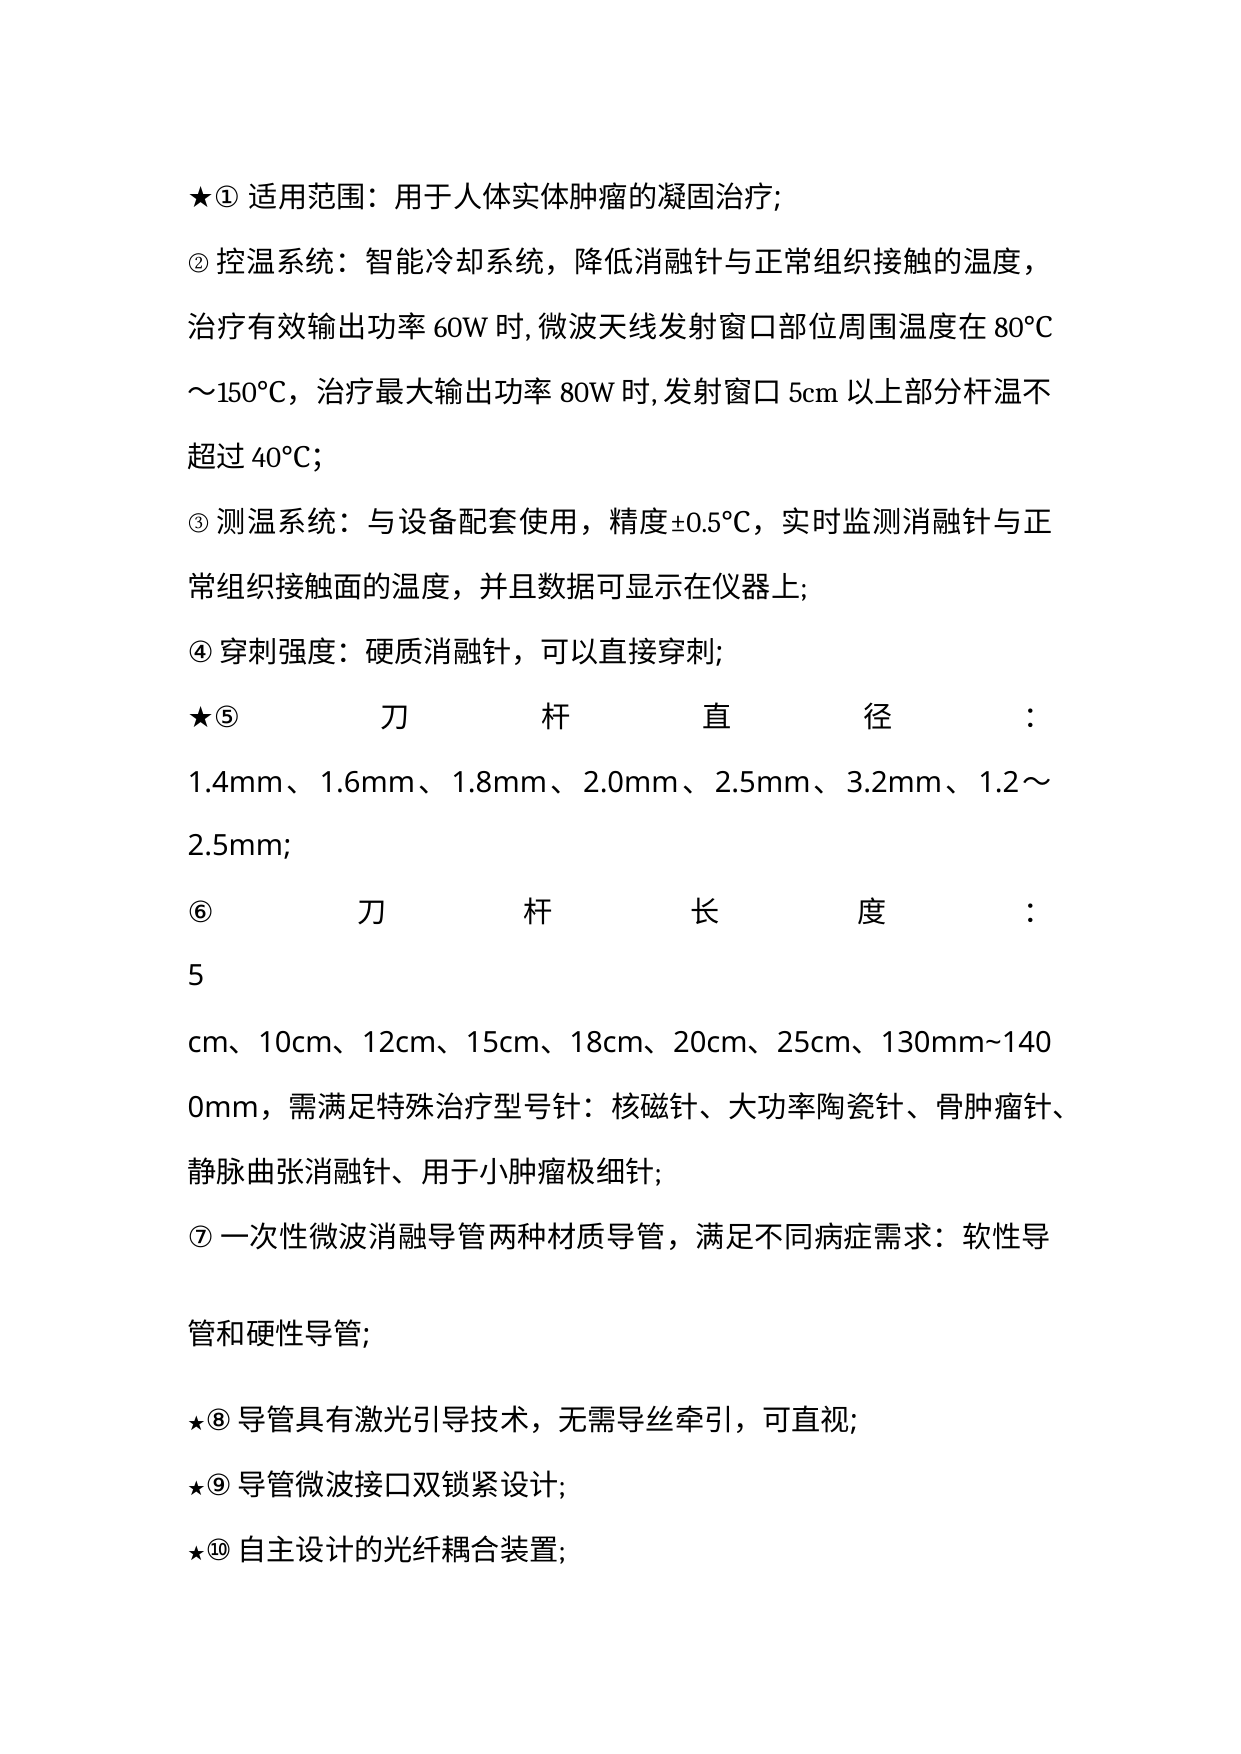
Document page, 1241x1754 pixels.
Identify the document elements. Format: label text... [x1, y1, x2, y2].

text ⑦一次性微波消融导管两种材质导管，满足不同病症需求：软性导管和硬性导管; [187, 1202, 1053, 1364]
text ④穿刺强度：硬质消融针，可以直接穿刺; [187, 617, 1053, 682]
text ★⑩自主设计的光纤耦合装置; [187, 1516, 1053, 1581]
text ③测温系统：与设备配套使用，精度±0.5℃，实时监测消融针与正常组织接触面的温度，并且数据可显示在仪器上; [187, 487, 1053, 617]
text ★⑨导管微波接口双锁紧设计; [187, 1451, 1053, 1516]
text ★⑤刀杆直径：1.4mm、1.6mm、1.8mm、2.0mm、2.5mm、3.2mm、1.2～2.5mm; [187, 682, 1053, 877]
text ★⑧导管具有激光引导技术，无需导丝牵引，可直视; [187, 1386, 1053, 1451]
text ★①适用范围：用于人体实体肿瘤的凝固治疗; [187, 162, 1053, 227]
text ⑥刀杆长度：5cm、10cm、12cm、15cm、18cm、20cm、25cm、130mm~1400mm，需满足特殊治疗型号针：核磁针、大功率陶瓷针、骨肿瘤针、静脉曲张消融针、用于小肿瘤极细针; [187, 877, 1053, 1202]
text ②控温系统：智能冷却系统，降低消融针与正常组织接触的温度，治疗有效输出功率60W时, 微波天线发射窗口部位周围温度在80℃～150℃，治疗最大输出功率80W时, 发射窗口5cm以上部分杆温不超过40℃； [187, 227, 1053, 487]
